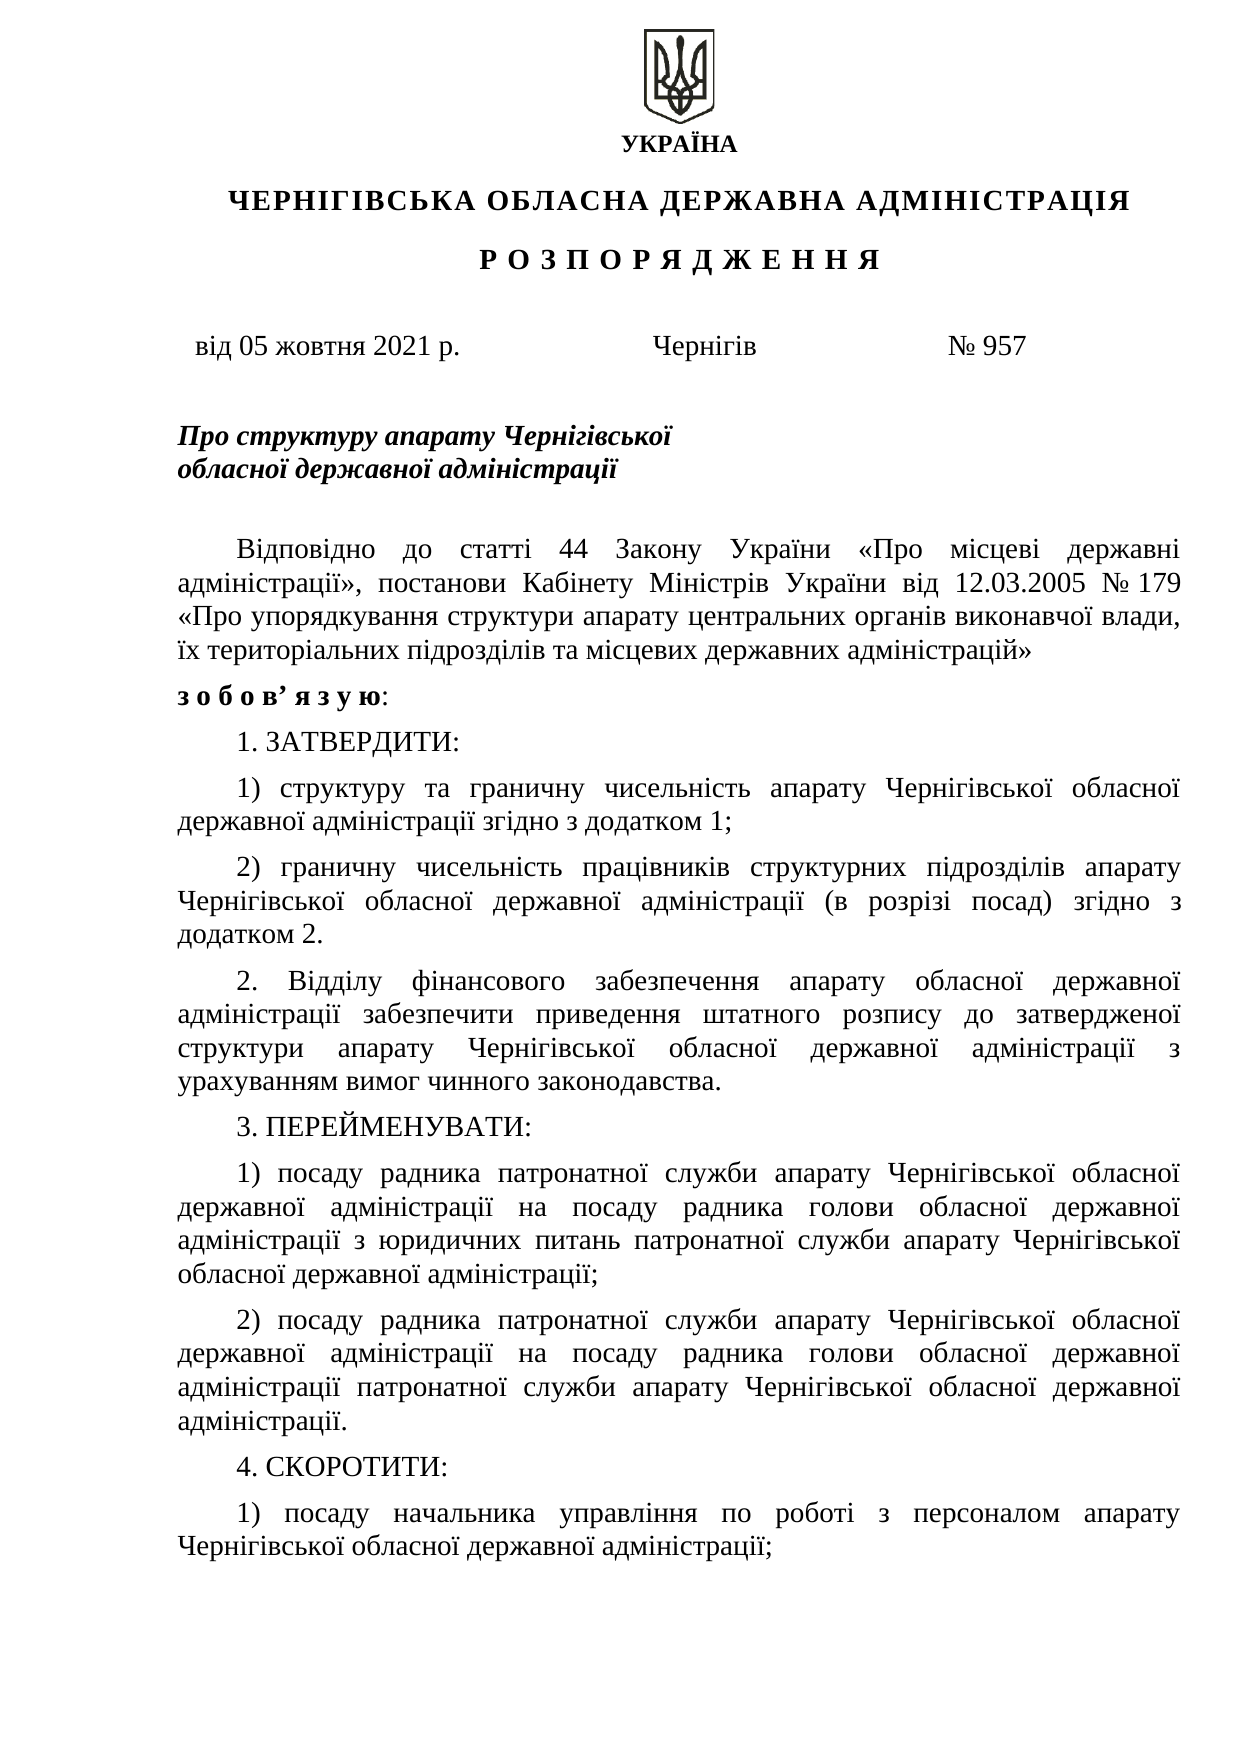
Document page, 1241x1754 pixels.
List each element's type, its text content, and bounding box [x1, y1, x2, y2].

text 2. Відділу фінансового забезпечення апарату обласної державної адміністрації забезпечити приведення штатного розпису до затвердженої структури апарату Чернігівської обласної державної адміністрації з урахуванням вимог чинного законодавства. [177, 963, 1181, 1097]
text ЧЕРНІГІВСЬКА ОБЛАСНА ДЕРЖАВНА АДМІНІСТРАЦІЯ [177, 183, 1181, 217]
text 1. ЗАТВЕРДИТИ: [177, 724, 1181, 757]
text УКРАЇНА [177, 129, 1181, 158]
table_header Чернігів [561, 315, 848, 380]
table_header № 957 [848, 315, 1181, 380]
table_header від 05 жовтня 2021 р. [184, 315, 561, 380]
text 3. ПЕРЕЙМЕНУВАТИ: [177, 1109, 1181, 1143]
text 2) граничну чисельність працівників структурних підрозділів апарату Чернігівської обласної державної адміністрації (в розрізі посад) згідно з додатком 2. [177, 849, 1182, 950]
text Відповідно до статті 44 Закону України «Про місцеві державні адміністрації», постанови Кабінету Міністрів України від 12.03.2005 № 179 «Про упорядкування структури апарату центральних органів виконавчої влади, їх територіальних підрозділів та місцевих державних адміністрацій» [177, 531, 1181, 665]
text обласної державної адміністрації [177, 452, 1181, 485]
text 2) посаду радника патронатної служби апарату Чернігівської обласної державної адміністрації на посаду радника голови обласної державної адміністрації патронатної служби апарату Чернігівської обласної державної адміністрації. [177, 1302, 1181, 1436]
text Про структуру апарату Чернігівської [177, 418, 1181, 452]
text 1) посаду начальника управління по роботі з персоналом апарату Чернігівської обласної державної адміністрації; [177, 1495, 1181, 1562]
text РОЗПОРЯДЖЕННЯ [177, 242, 1181, 275]
text 4. СКОРОТИТИ: [177, 1449, 1181, 1482]
text 1) посаду радника патронатної служби апарату Чернігівської обласної державної адміністрації на посаду радника голови обласної державної адміністрації з юридичних питань патронатної служби апарату Чернігівської обласної державної адміністрації; [177, 1155, 1181, 1289]
text з о б о в’ я з у ю: [177, 678, 1181, 711]
text 1) структуру та граничну чисельність апарату Чернігівської обласної державної адміністрації згідно з додатком 1; [177, 770, 1181, 837]
